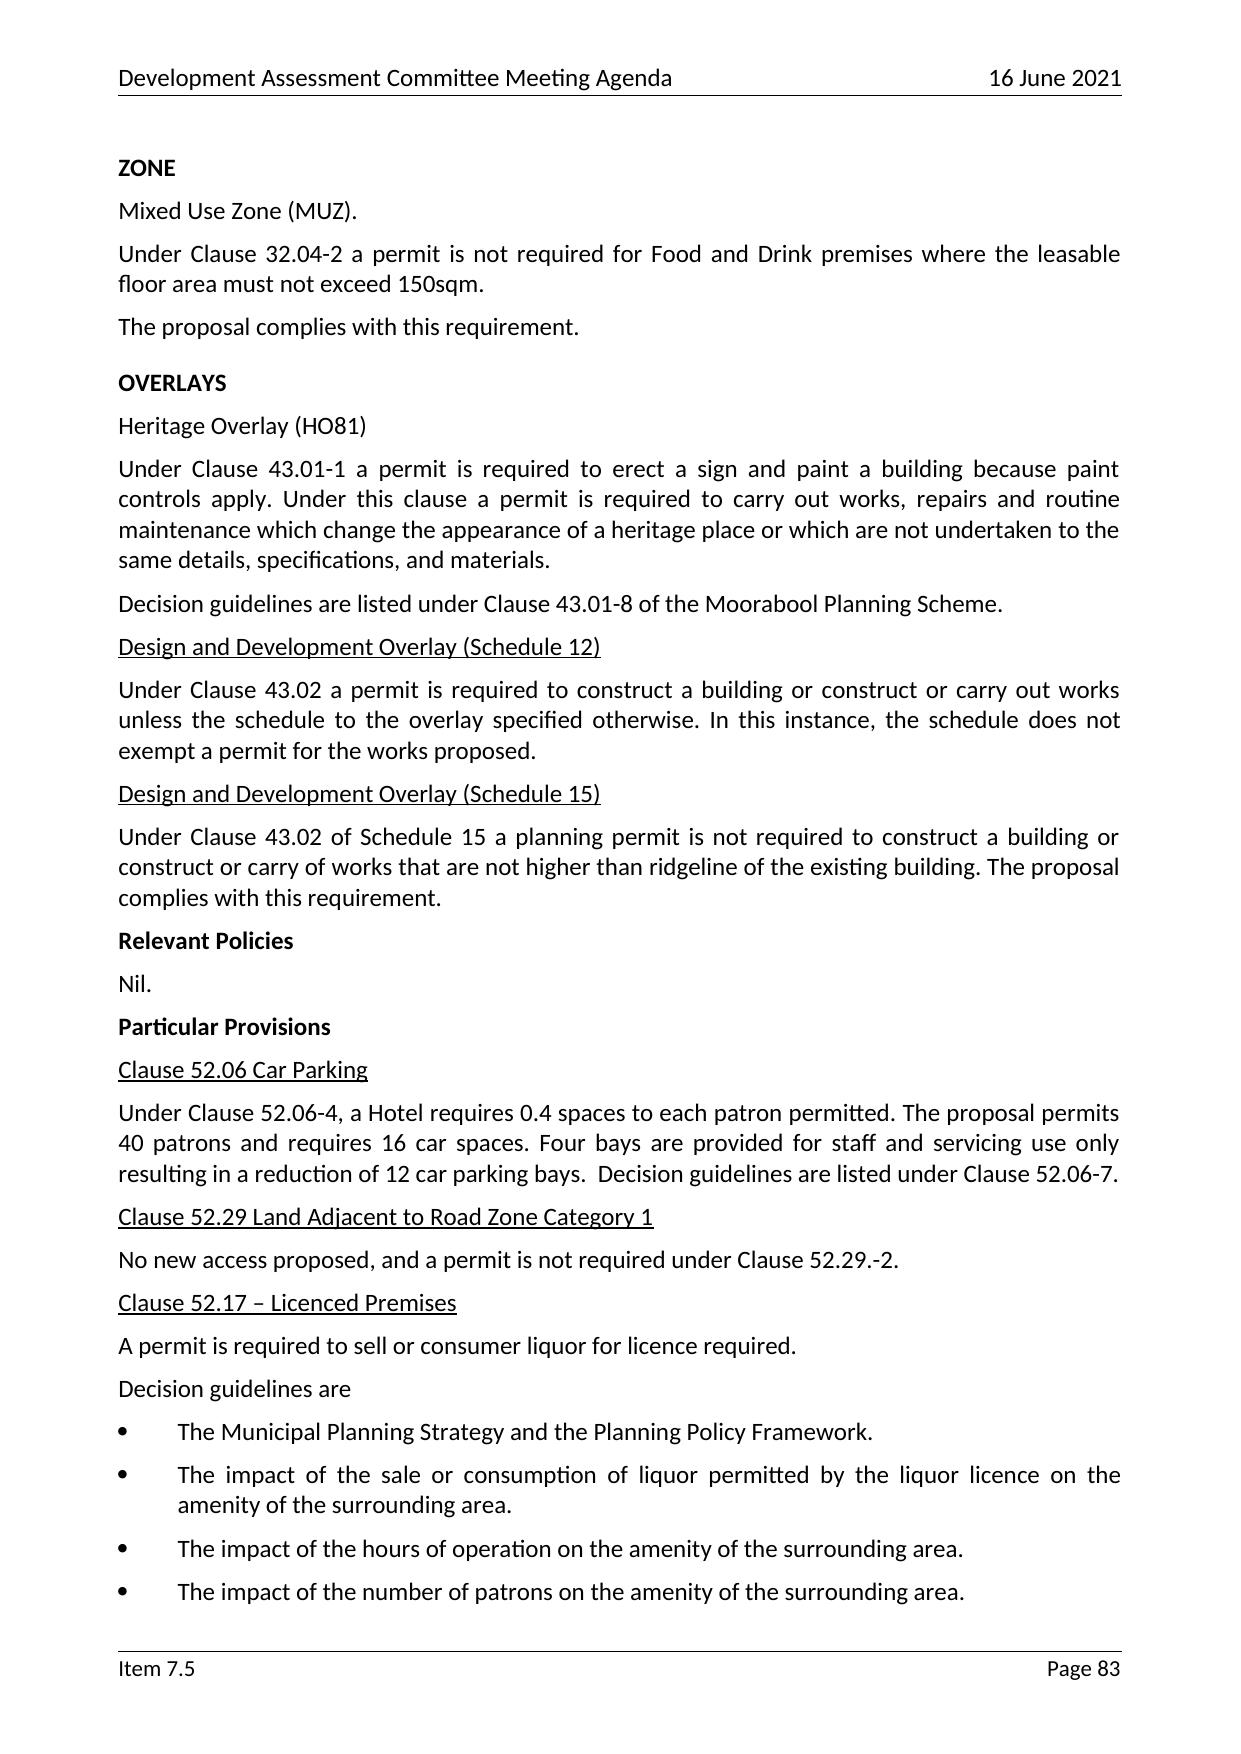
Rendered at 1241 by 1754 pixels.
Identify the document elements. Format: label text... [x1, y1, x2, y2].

text Under Clause 43.02 a permit is required to construct a building or construct or carry out works unless the schedule to the overlay specified otherwise. In this instance, the schedule does not exempt a permit for the works proposed. [118, 674, 1122, 765]
text Decision guidelines are listed under Clause 43.01-8 of the Moorabool Planning Scheme. [118, 588, 1122, 618]
text Under Clause 52.06-4, a Hotel requires 0.4 spaces to each patron permitted. The proposal permits 40 patrons and requires 16 car spaces. Four bays are provided for staff and servicing use only resulting in a reduction of 12 car parking bays. Decision guidelines are listed under Clause 52.06-7. [118, 1097, 1122, 1188]
list  The Municipal Planning Strategy and the Planning Policy Framework. [118, 1416, 1122, 1447]
list  The impact of the sale or consumption of liquor permitted by the liquor licence on the amenity of the surrounding area. [118, 1459, 1122, 1520]
text Clause 52.17 – Licenced Premises [118, 1287, 1122, 1318]
subtitle Overlays [118, 367, 1122, 398]
text Nil. [118, 968, 1122, 998]
text Decision guidelines are [118, 1373, 1122, 1404]
text The proposal complies with this requirement. [118, 312, 1122, 342]
subtitle Zone [118, 152, 1122, 182]
text A permit is required to sell or consumer liquor for licence required. [118, 1330, 1122, 1361]
subtitle Relevant Policies [118, 925, 1122, 955]
text Clause 52.06 Car Parking [118, 1054, 1122, 1084]
subtitle Particular Provisions [118, 1011, 1122, 1041]
text Under Clause 43.02 of Schedule 15 a planning permit is not required to construct a building or construct or carry of works that are not higher than ridgeline of the existing building. The proposal complies with this requirement. [118, 821, 1122, 912]
text Under Clause 32.04-2 a permit is not required for Food and Drink premises where the leasable floor area must not exceed 150sqm. [118, 238, 1122, 299]
text Mixed Use Zone (MUZ). [118, 195, 1122, 226]
text No new access proposed, and a permit is not required under Clause 52.29.-2. [118, 1244, 1122, 1274]
text Design and Development Overlay (Schedule 15) [118, 778, 1122, 808]
text Clause 52.29 Land Adjacent to Road Zone Category 1 [118, 1201, 1122, 1232]
text Under Clause 43.01-1 a permit is required to erect a sign and paint a building because paint controls apply. Under this clause a permit is required to carry out works, repairs and routine maintenance which change the appearance of a heritage place or which are not undertaken to the same details, specifications, and materials. [118, 453, 1122, 575]
list  The impact of the number of patrons on the amenity of the surrounding area. [118, 1576, 1122, 1606]
text Heritage Overlay (HO81) [118, 410, 1122, 441]
list  The impact of the hours of operation on the amenity of the surrounding area. [118, 1533, 1122, 1563]
text Design and Development Overlay (Schedule 12) [118, 631, 1122, 661]
